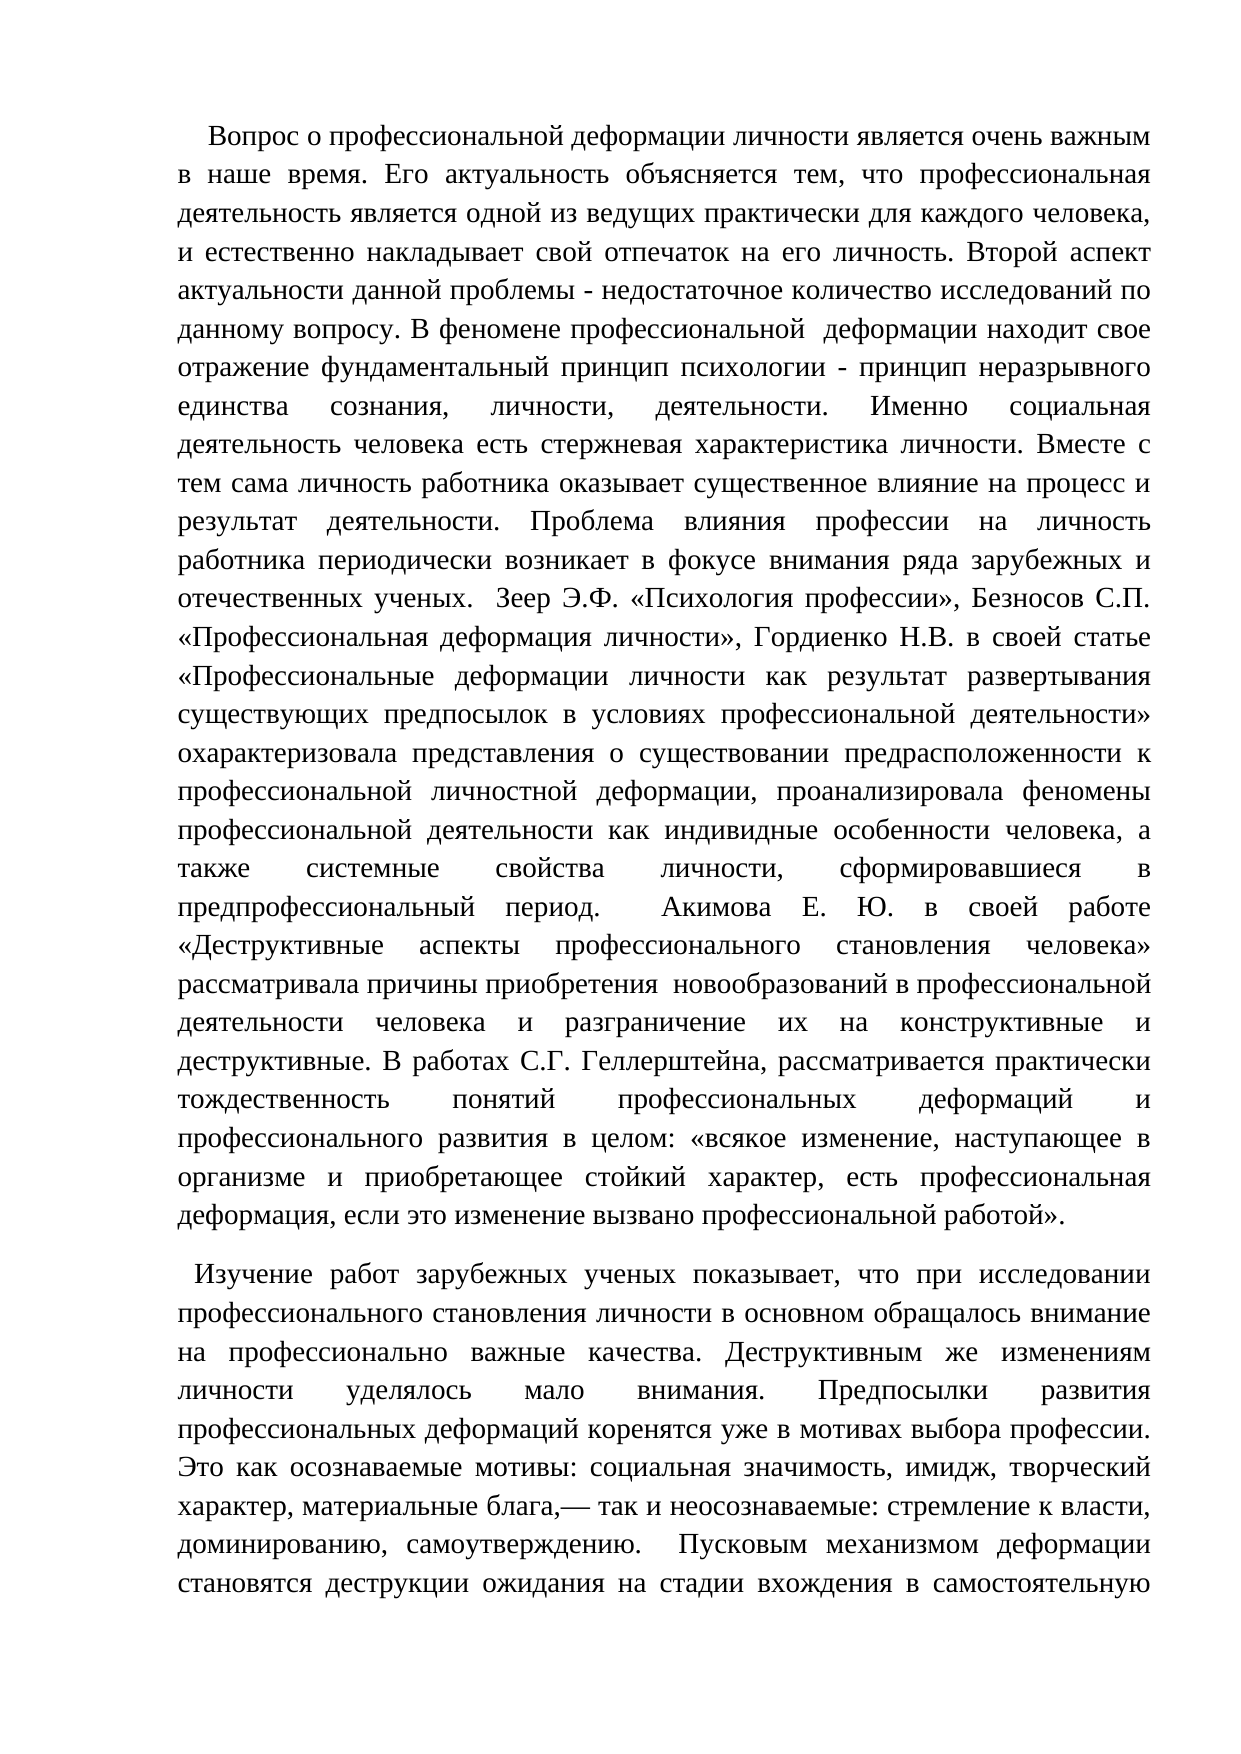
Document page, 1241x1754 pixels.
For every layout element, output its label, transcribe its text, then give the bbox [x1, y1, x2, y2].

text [177, 1257, 1152, 1598]
text Вопрос о профессиональной деформации личности является очень важным в наше время. Его актуальность объясняется тем, что профессиональная деятельность является одной из ведущих практически для каждого человека, и естественно накладывает свой отпечаток на его личность. Второй аспект актуальности данной проблемы - недостаточное количество исследований по данному вопросу. В феномене профессиональной деформации находит свое отражение фундаментальный принцип психологии - принцип неразрывного единства сознания, личности, деятельности. Именно социальная деятельность человека есть стержневая характеристика личности. Вместе с тем сама личность работника оказывает существенное влияние на процесс и результат деятельности. Проблема влияния профессии на личность работника периодически возникает в фокусе внимания ряда зарубежных и отечественных ученых. Зеер Э.Ф. «Психология профессии», Безносов С.П. «Профессиональная деформация личности», Гордиенко Н.В. в своей статье «Профессиональные деформации личности как результат развертывания существующих предпосылок в условиях профессиональной деятельности» охарактеризовала представления о существовании предрасположенности к профессиональной личностной деформации, проанализировала феномены профессиональной деятельности как индивидные особенности человека, а также системные свойства личности, сформировавшиеся в предпрофессиональный период. Акимова Е. Ю. в своей работе «Деструктивные аспекты профессионального становления человека» рассматривала причины приобретения новообразований в профессиональной деятельности человека и разграничение их на конструктивные и деструктивные. В работах С.Г. Геллерштейна, рассматривается практически тождественность понятий профессиональных деформаций и профессионального развития в целом: «всякое изменение, наступающее в организме и приобретающее стойкий характер, есть профессиональная деформация, если это изменение вызвано профессиональной работой». [177, 118, 1152, 1231]
